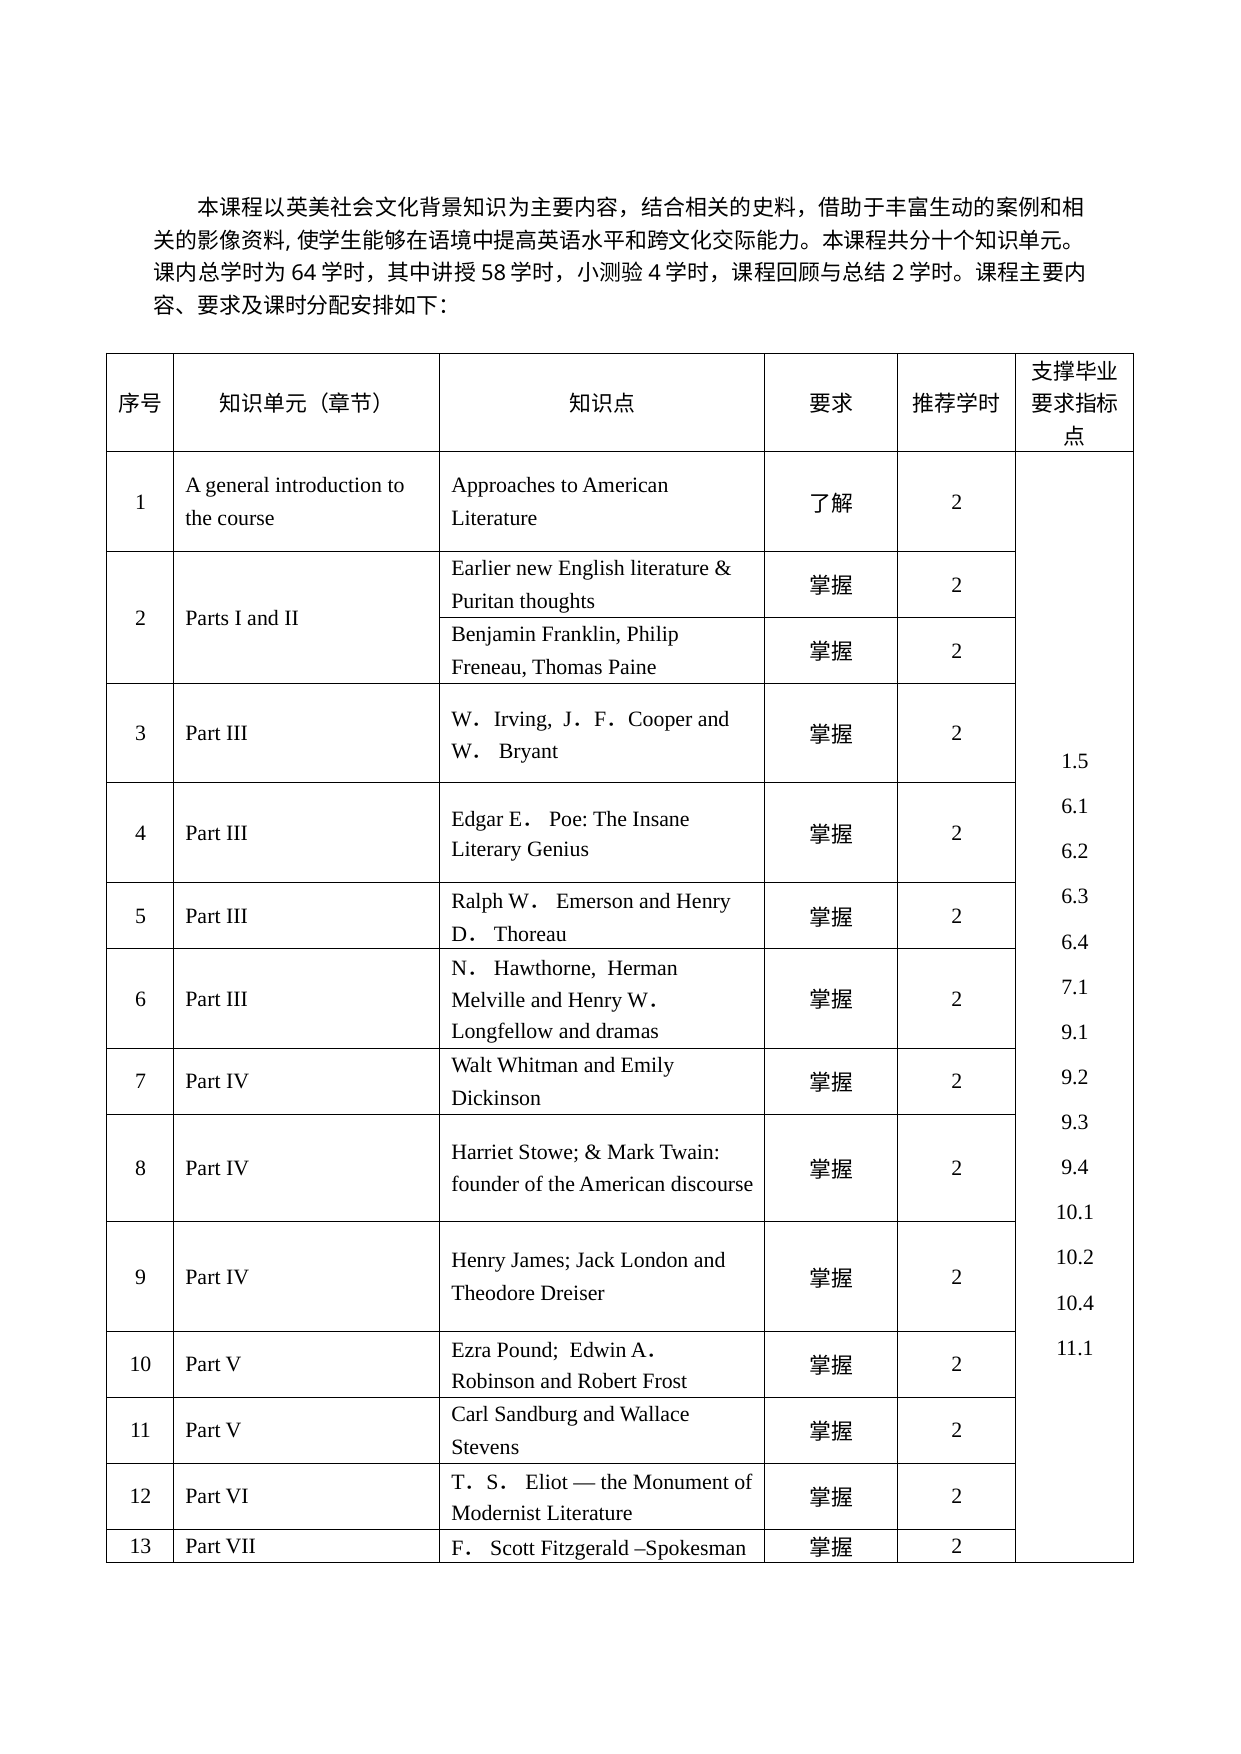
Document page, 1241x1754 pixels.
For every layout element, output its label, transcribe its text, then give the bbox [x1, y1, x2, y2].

table_cell Part V [174, 1332, 439, 1397]
table_cell Part VI [174, 1464, 439, 1529]
table_cell Part V [174, 1398, 439, 1463]
table_cell 6 [107, 949, 173, 1047]
table_cell Part III [174, 783, 439, 882]
table_cell 2 [898, 1464, 1015, 1529]
table_cell 2 [898, 1049, 1015, 1113]
table_cell 3 [107, 684, 173, 782]
table_header 要求 [765, 354, 897, 451]
table_cell 1.5 6.1 6.2 6.3 6.4 7.1 9.1 9.2 9.3 9.4 10.1 10.2 10.4 11.1 [1016, 452, 1133, 1562]
table_cell 掌握 [765, 552, 897, 617]
table_cell 掌握 [765, 949, 897, 1047]
table_cell Part IV [174, 1049, 439, 1113]
table_cell 掌握 [765, 618, 897, 683]
table_cell Henry James; Jack London and Theodore Dreiser [440, 1222, 764, 1331]
text 本课程以英美社会文化背景知识为主要内容，结合相关的史料，借助于丰富生动的案例和相关的影像资料, 使学生能够在语境中提高英语水平和跨文化交际能力。本课程共分十个知识单元。课内总学时为64学时，其中讲授58学时，小测验4学时，课程回顾与总结2学时。课程主要内容、要求及课时分配安排如下： [153, 190, 1087, 320]
table_header 序号 [107, 354, 173, 451]
table_cell 2 [898, 1222, 1015, 1331]
table_cell 2 [898, 618, 1015, 683]
table_cell Carl Sandburg and Wallace Stevens [440, 1398, 764, 1463]
table_cell W．Irving, J．F．Cooper and W． Bryant [440, 684, 764, 782]
table_cell 13 [107, 1530, 173, 1562]
table_cell Part VII [174, 1530, 439, 1562]
table_header 知识点 [440, 354, 764, 451]
table_cell 11 [107, 1398, 173, 1463]
table_cell 2 [898, 783, 1015, 882]
table_cell 2 [898, 1398, 1015, 1463]
table_cell 9 [107, 1222, 173, 1331]
table_cell 2 [898, 1115, 1015, 1221]
table_cell 2 [898, 1332, 1015, 1397]
table_cell 4 [107, 783, 173, 882]
table_cell 掌握 [765, 1464, 897, 1529]
table_cell Part III [174, 684, 439, 782]
table_cell Approaches to American Literature [440, 452, 764, 551]
table_cell N． Hawthorne, Herman Melville and Henry W． Longfellow and dramas [440, 949, 764, 1047]
table_cell Ezra Pound; Edwin A． Robinson and Robert Frost [440, 1332, 764, 1397]
table_cell 掌握 [765, 1049, 897, 1113]
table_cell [440, 1530, 764, 1562]
table_cell 10 [107, 1332, 173, 1397]
table_cell 1 [107, 452, 173, 551]
table_cell 8 [107, 1115, 173, 1221]
table_header 推荐学时 [898, 354, 1015, 451]
table_cell Earlier new English literature & Puritan thoughts [440, 552, 764, 617]
table_cell A general introduction to the course [174, 452, 439, 551]
table_cell Walt Whitman and Emily Dickinson [440, 1049, 764, 1113]
table_cell 掌握 [765, 1115, 897, 1221]
table_cell Harriet Stowe; & Mark Twain: founder of the American discourse [440, 1115, 764, 1221]
table_cell 掌握 [765, 684, 897, 782]
table_cell 2 [898, 1530, 1015, 1562]
table_header 知识单元（章节） [174, 354, 439, 451]
table_cell 2 [898, 883, 1015, 948]
table_cell 2 [898, 452, 1015, 551]
table_cell 2 [898, 684, 1015, 782]
table_cell 5 [107, 883, 173, 948]
table_cell T．S． Eliot — the Monument of Modernist Literature [440, 1464, 764, 1529]
table_cell Part III [174, 949, 439, 1047]
table_cell 掌握 [765, 1222, 897, 1331]
table_cell 2 [107, 552, 173, 683]
table_cell 7 [107, 1049, 173, 1113]
table_cell 掌握 [765, 1530, 897, 1562]
table_cell Part IV [174, 1222, 439, 1331]
table_cell 掌握 [765, 1398, 897, 1463]
table_cell 12 [107, 1464, 173, 1529]
table_cell 了解 [765, 452, 897, 551]
table_cell 2 [898, 552, 1015, 617]
table_cell Edgar E． Poe: The Insane Literary Genius [440, 783, 764, 882]
table_cell 掌握 [765, 883, 897, 948]
table_cell 掌握 [765, 783, 897, 882]
table_cell Parts I and II [174, 552, 439, 683]
table_header 支撑毕业要求指标点 [1016, 354, 1133, 451]
table_cell Benjamin Franklin, Philip Freneau, Thomas Paine [440, 618, 764, 683]
table_cell 掌握 [765, 1332, 897, 1397]
table_cell Part IV [174, 1115, 439, 1221]
table_cell Part III [174, 883, 439, 948]
table_cell Ralph W． Emerson and Henry D． Thoreau [440, 883, 764, 948]
table_cell 2 [898, 949, 1015, 1047]
